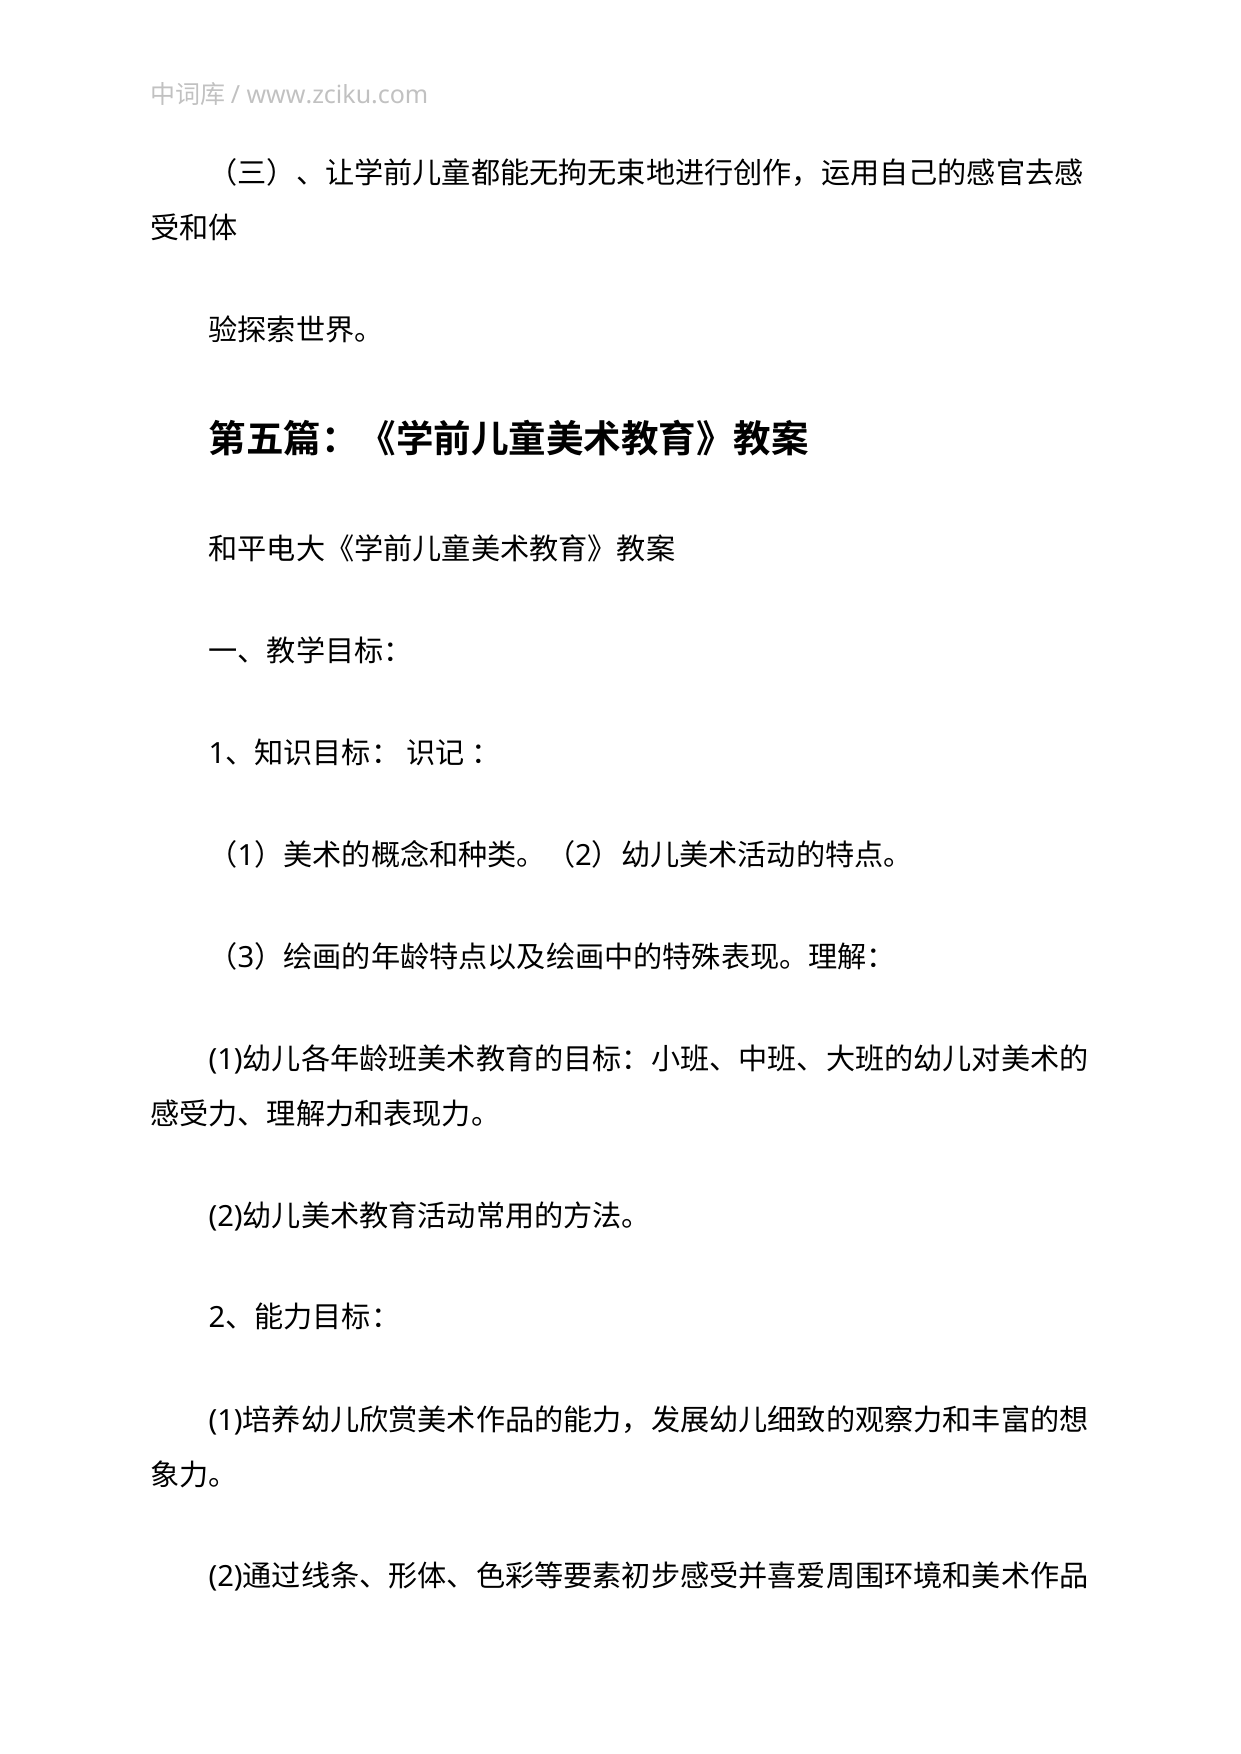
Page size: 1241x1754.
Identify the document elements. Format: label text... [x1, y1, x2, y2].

text 验探索世界。 [150, 307, 1090, 349]
text 一、教学目标： [150, 628, 1090, 670]
text 第五篇：《学前儿童美术教育》教案 [150, 408, 1090, 463]
text （3）绘画的年龄特点以及绘画中的特殊表现。理解： [150, 933, 1090, 976]
text 和平电大《学前儿童美术教育》教案 [150, 526, 1090, 568]
text (1)幼儿各年龄班美术教育的目标：小班、中班、大班的幼儿对美术的感受力、理解力和表现力。 [150, 1035, 1090, 1133]
text 1、知识目标： 识记 ： [150, 729, 1090, 772]
text （1）美术的概念和种类。（2）幼儿美术活动的特点。 [150, 831, 1090, 874]
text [150, 1553, 1090, 1595]
text 2、能力目标： [150, 1294, 1090, 1336]
text （三）、让学前儿童都能无拘无束地进行创作，运用自己的感官去感受和体 [150, 150, 1090, 247]
text (1)培养幼儿欣赏美术作品的能力，发展幼儿细致的观察力和丰富的想象力。 [150, 1396, 1090, 1493]
text (2)幼儿美术教育活动常用的方法。 [150, 1192, 1090, 1234]
